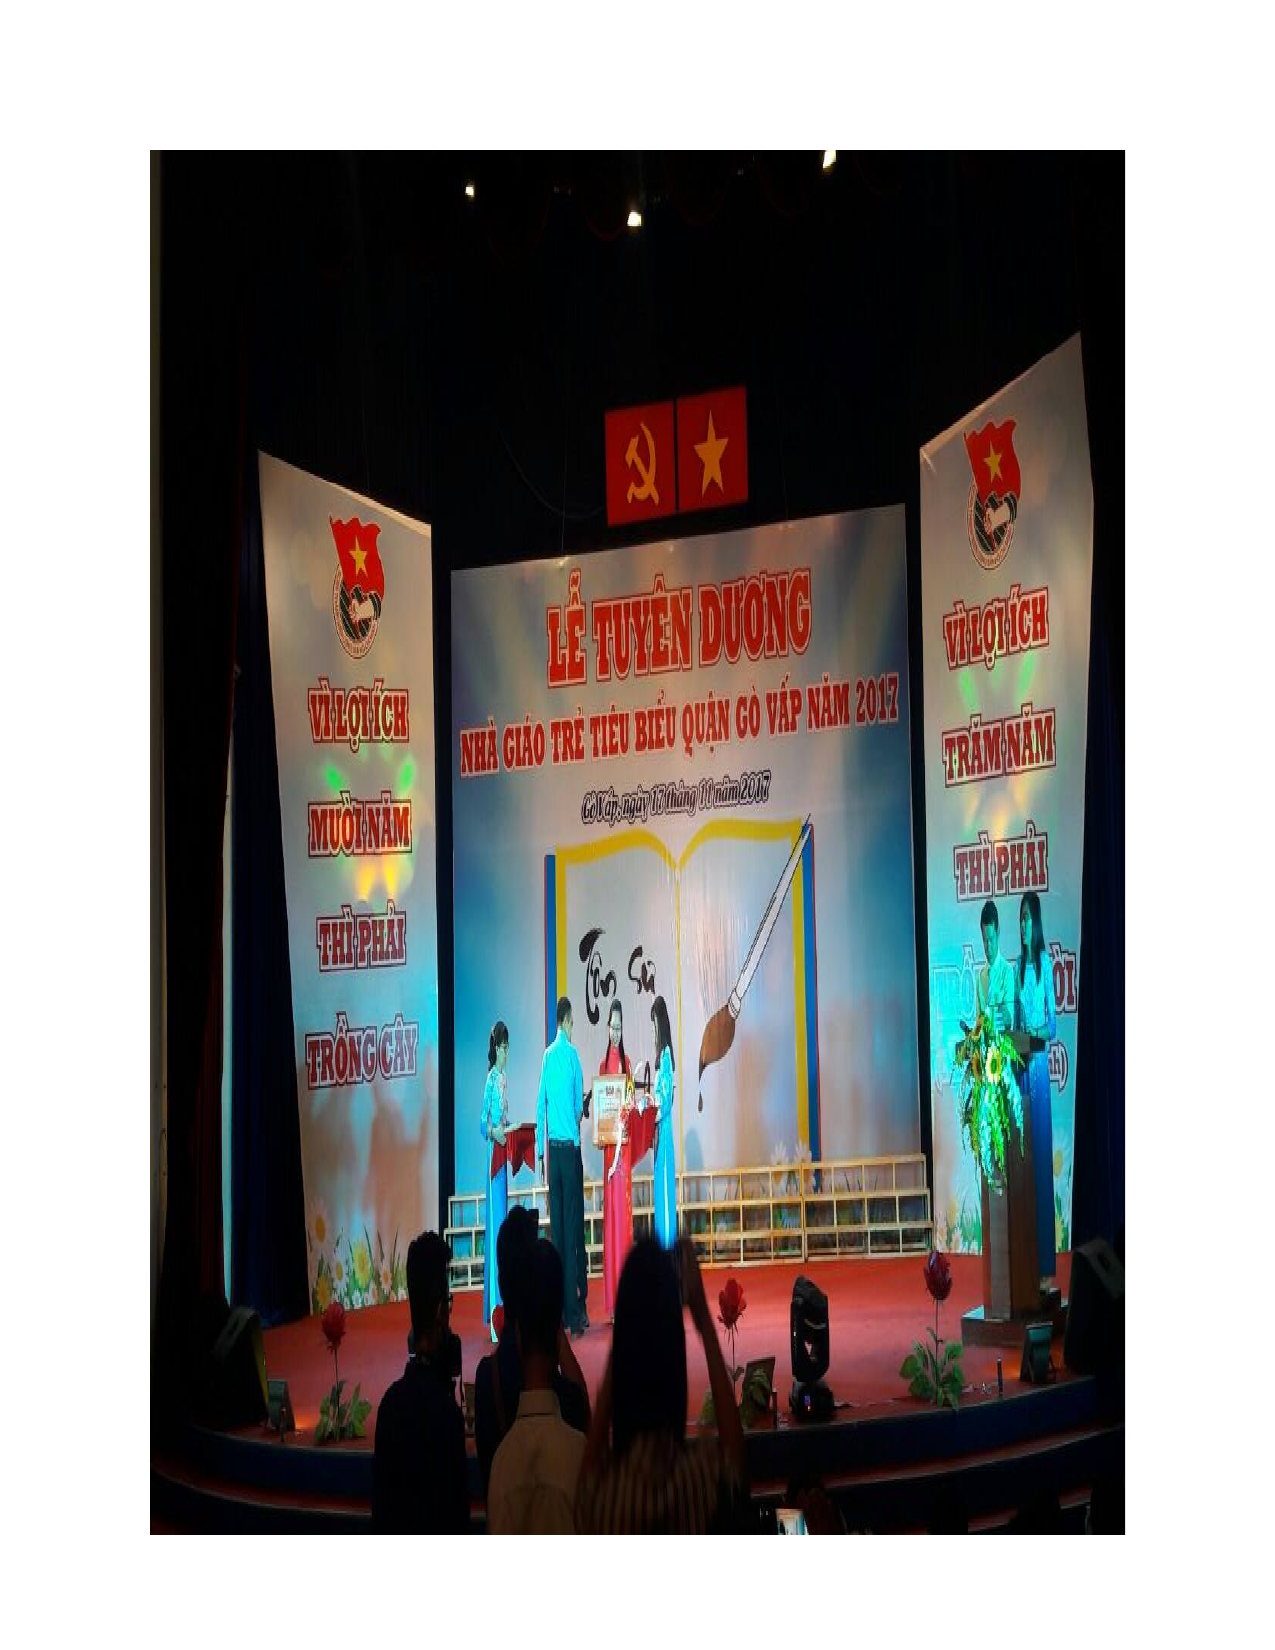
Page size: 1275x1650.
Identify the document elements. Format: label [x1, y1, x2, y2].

picture [150, 150, 1125, 1535]
